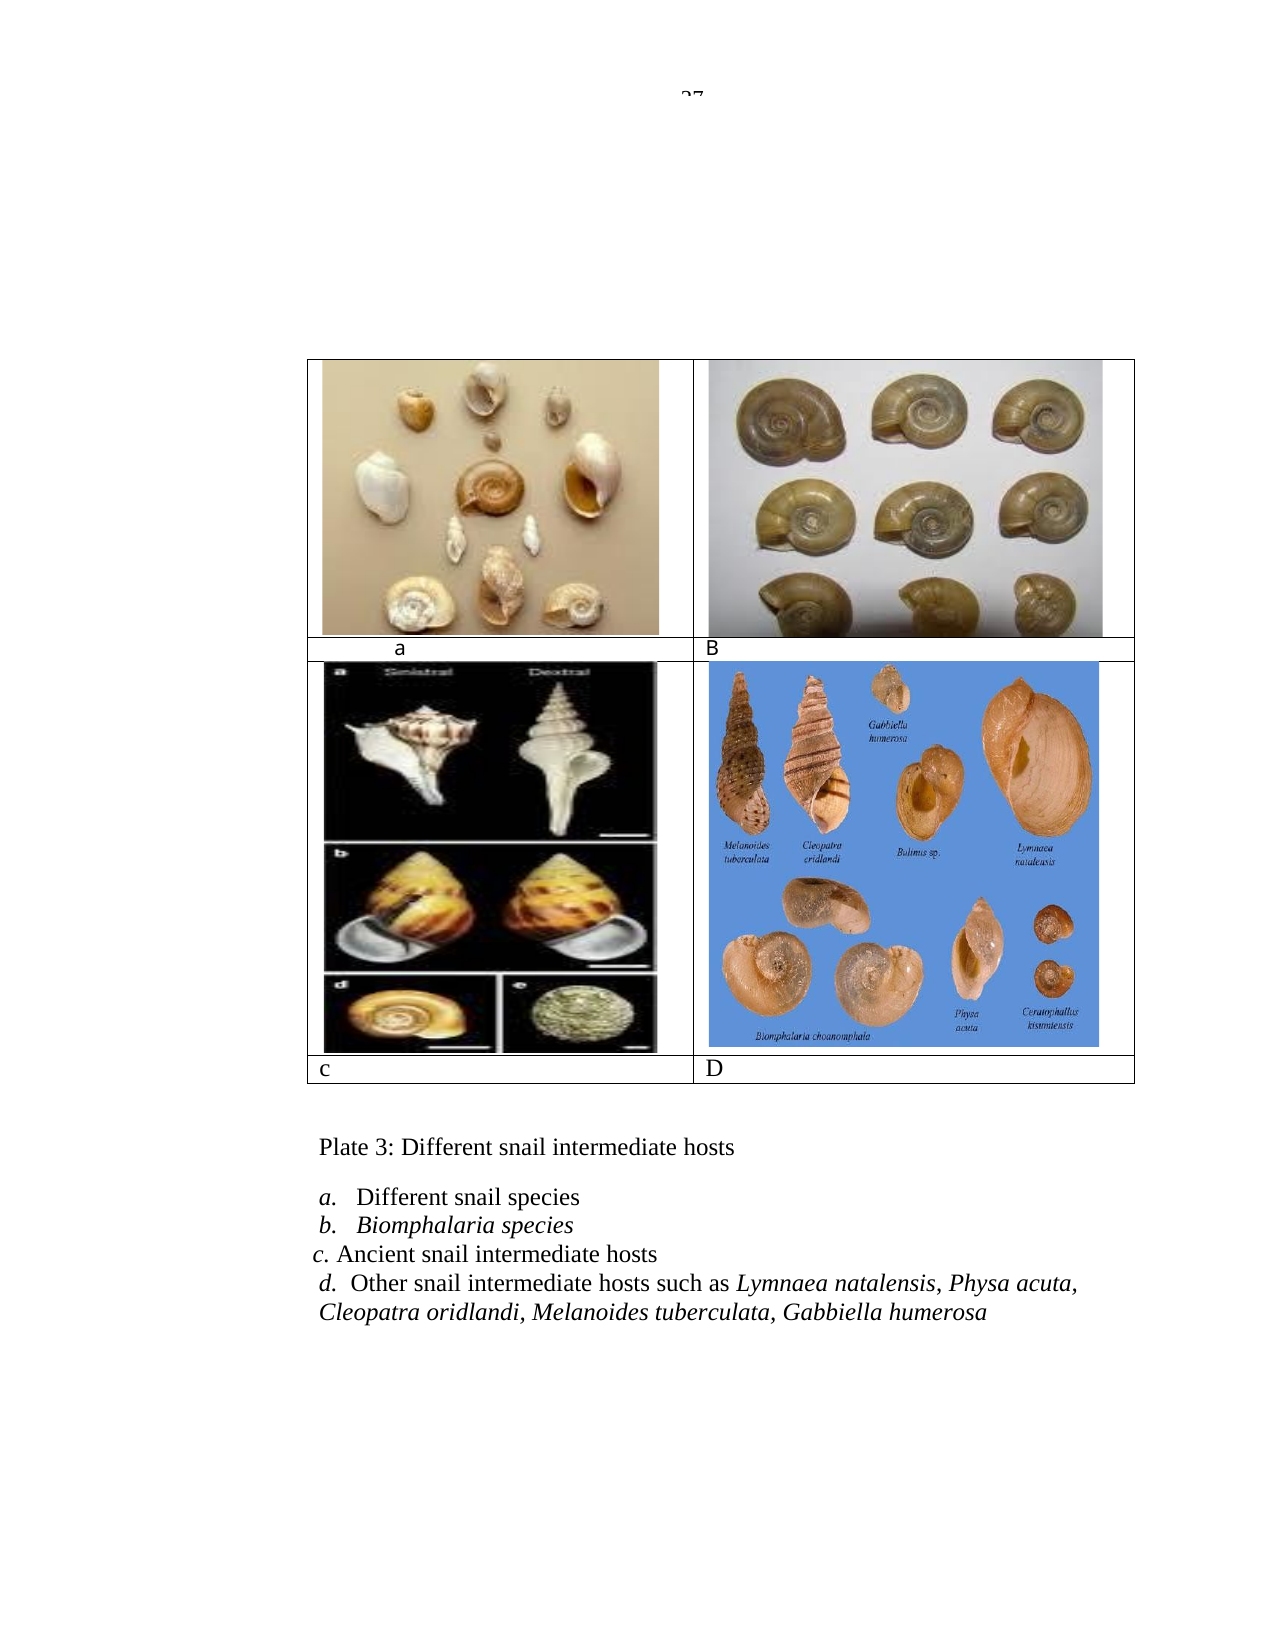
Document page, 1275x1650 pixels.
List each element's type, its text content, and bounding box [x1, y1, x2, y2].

table_header [694, 360, 708, 637]
table_cell c [308, 1056, 693, 1083]
picture [322, 360, 660, 635]
list Other snail intermediate hosts such as Lymnaea natalensis, Physa acuta, Cleopatra oridlandi, Melanoides tuberculata, Gabbiella humerosa [319, 1268, 1134, 1326]
list Ancient snail intermediate hosts [312, 1239, 1183, 1268]
table_cell a [308, 638, 693, 661]
picture [708, 360, 1103, 637]
table_cell D [694, 1056, 1134, 1083]
list Biomphalaria species [319, 1210, 1183, 1239]
table_cell B [694, 638, 1134, 661]
list Different snail species [319, 1182, 1183, 1210]
table_cell [308, 662, 693, 1054]
picture [708, 661, 1100, 1047]
text Plate 3: Different snail intermediate hosts [319, 1132, 1183, 1161]
table_header [308, 360, 693, 637]
picture [323, 661, 658, 1053]
table_cell [694, 662, 1134, 1054]
table_header [1103, 360, 1134, 637]
